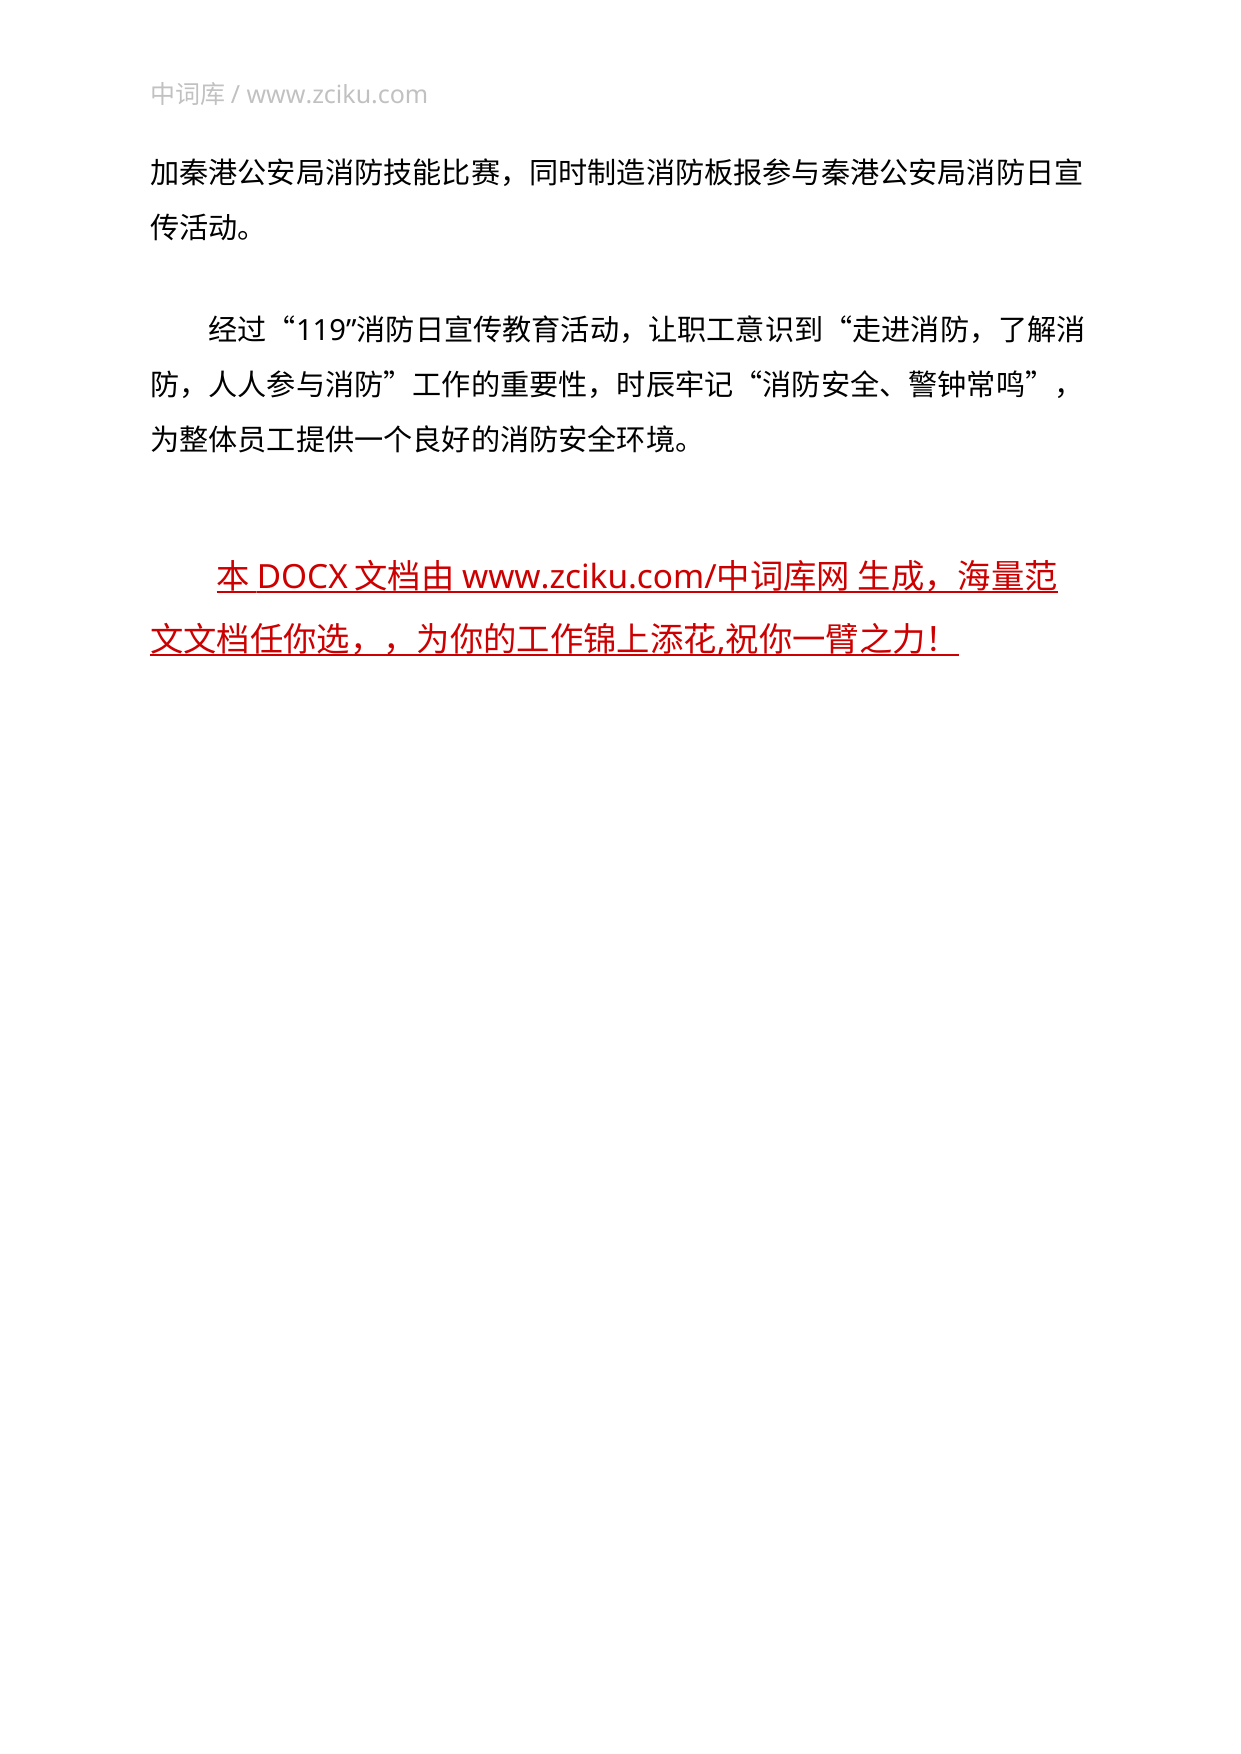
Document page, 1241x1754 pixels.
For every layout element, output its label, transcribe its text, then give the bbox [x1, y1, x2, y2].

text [150, 150, 1090, 247]
text 本DOCX文档由 www.zciku.com/中词库网 生成，海量范文文档任你选，，为你的工作锦上添花,祝你一臂之力！ [150, 549, 1090, 661]
text 经过“119”消防日宣传教育活动，让职工意识到“走进消防，了解消防，人人参与消防”工作的重要性，时辰牢记“消防安全、警钟常鸣”，为整体员工提供一个良好的消防安全环境。 [150, 307, 1090, 459]
